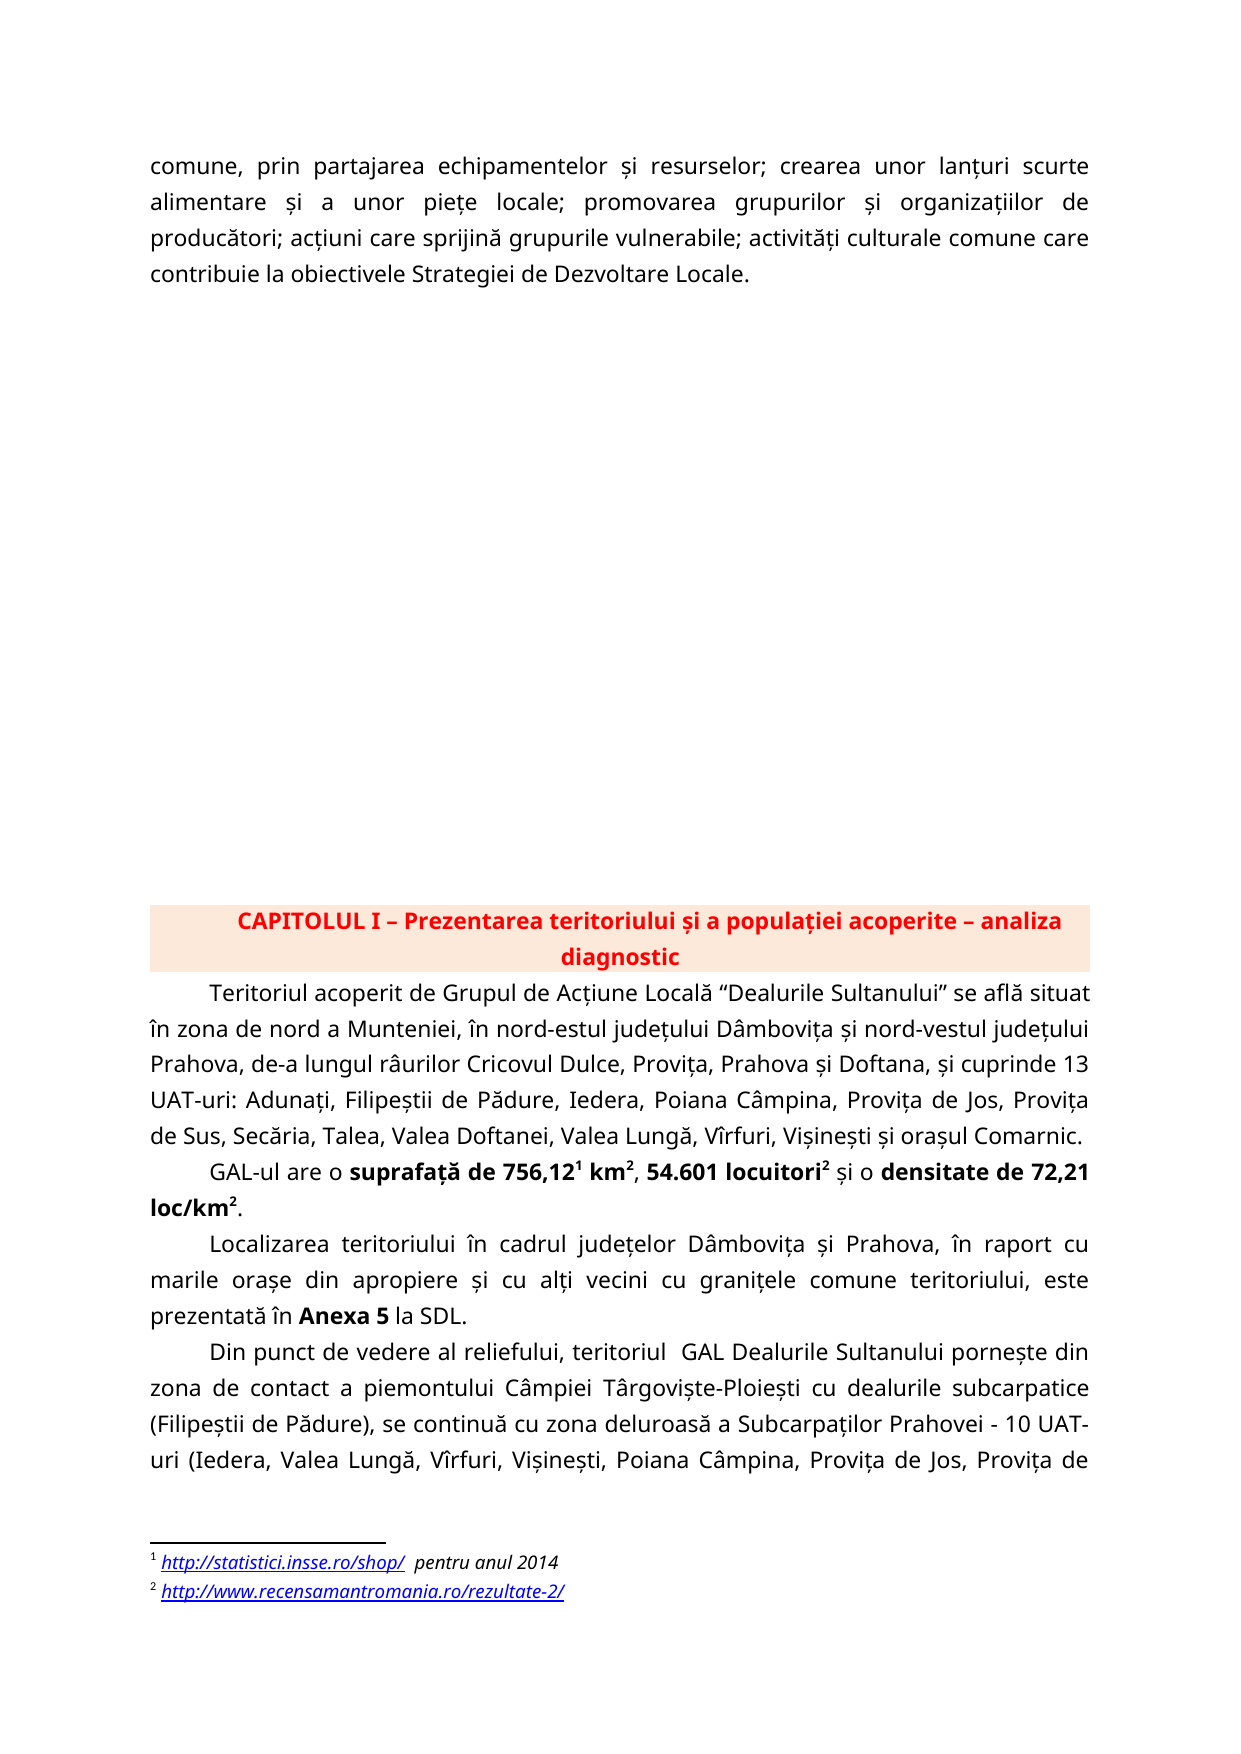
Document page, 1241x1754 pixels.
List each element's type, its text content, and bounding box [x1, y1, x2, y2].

text Localizarea teritoriului în cadrul județelor Dâmbovița și Prahova, în raport cu marile orașe din apropiere și cu alți vecini cu granițele comune teritoriului, este prezentată în Anexa 5 la SDL. [150, 1228, 1090, 1331]
text Teritoriul acoperit de Grupul de Acțiune Locală “Dealurile Sultanului” se află situat în zona de nord a Munteniei, în nord-estul județului Dâmbovița și nord-vestul județului Prahova, de-a lungul râurilor Cricovul Dulce, Provița, Prahova și Doftana, și cuprinde 13 UAT-uri: Adunați, Filipeștii de Pădure, Iedera, Poiana Câmpina, Provița de Jos, Provița de Sus, Secăria, Talea, Valea Doftanei, Valea Lungă, Vîrfuri, Vișinești și orașul Comarnic. [150, 977, 1090, 1152]
text CAPITOLUL I – Prezentarea teritoriului și a populației acoperite – analiza diagnostic [150, 905, 1090, 972]
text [150, 150, 1090, 289]
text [150, 1336, 1090, 1475]
text GAL-ul are o suprafață de 756,12 km2, 54.601 locuitori și o densitate de 72,21 loc/km2. [150, 1156, 1090, 1223]
